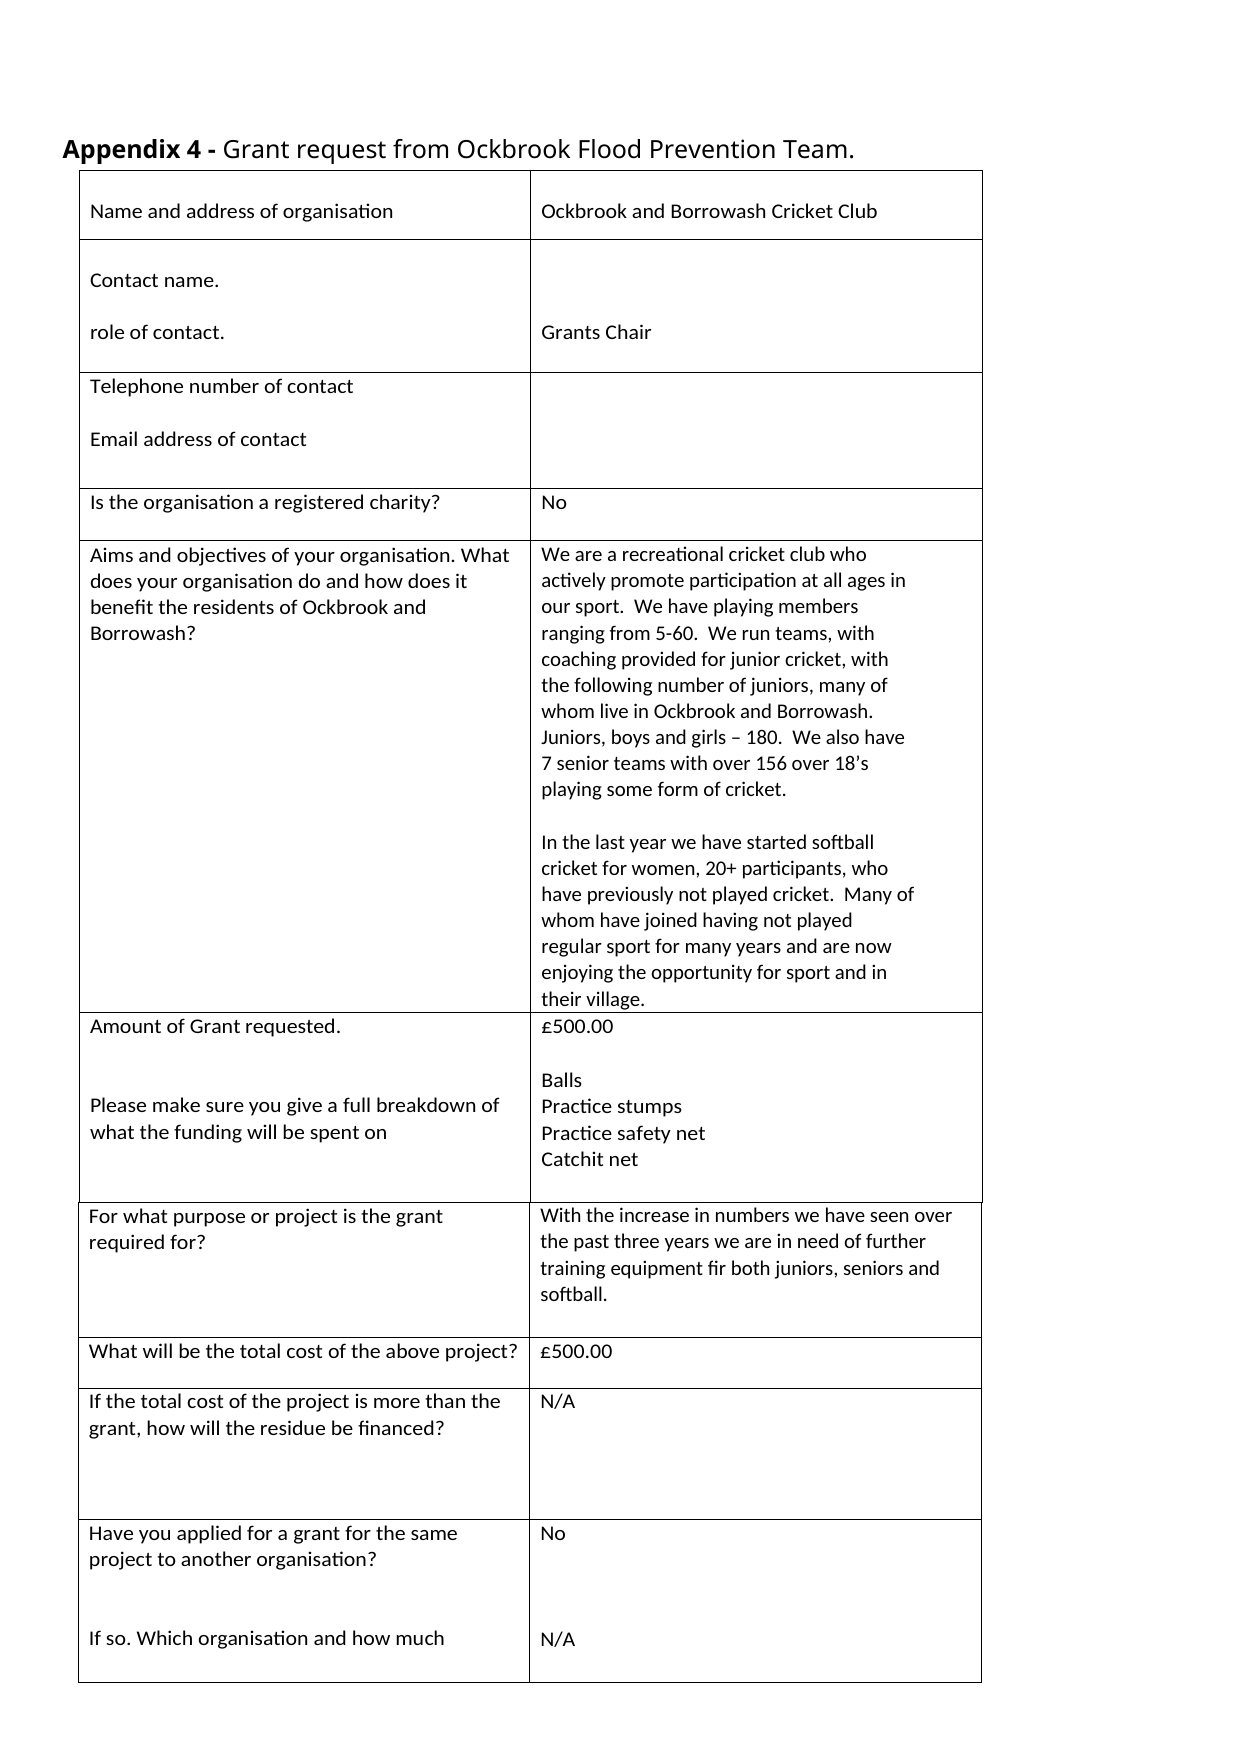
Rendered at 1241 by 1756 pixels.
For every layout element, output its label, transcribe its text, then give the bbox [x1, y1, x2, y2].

table_cell £500.00 Balls Practice stumps Practice safety net Catchit net [531, 1013, 982, 1202]
table_cell Is the organisation a registered charity? [80, 489, 530, 540]
table_cell [531, 373, 982, 488]
table_cell £500.00 [530, 1338, 981, 1387]
table_cell Have you applied for a grant for the same project to another organisation? If so. Which organisation and how much [79, 1520, 529, 1682]
table_cell No [531, 489, 982, 540]
table_cell With the increase in numbers we have seen over the past three years we are in need of further training equipment fir both juniors, seniors and softball. [530, 1203, 981, 1337]
table_header Name and address of organisation [80, 171, 530, 239]
table_cell N/A [530, 1389, 981, 1519]
table_cell No N/A [530, 1520, 981, 1682]
table_cell Aims and objectives of your organisation. What does your organisation do and how does it benefit the residents of Ockbrook and Borrowash? [80, 541, 530, 1012]
table_header Ockbrook and Borrowash Cricket Club [531, 171, 982, 239]
table_cell Amount of Grant requested. Please make sure you give a full breakdown of what the funding will be spent on [80, 1013, 530, 1202]
table_cell We are a recreational cricket club who actively promote participation at all ages in our sport. We have playing members ranging from 5-60. We run teams, with coaching provided for junior cricket, with the following number of juniors, many of whom live in Ockbrook and Borrowash. Juniors, boys and girls – 180. We also have 7 senior teams with over 156 over 18’s playing some form of cricket. In the last year we have started softball cricket for women, 20+ participants, who have previously not played cricket. Many of whom have joined having not played regular sport for many years and are now enjoying the opportunity for sport and in their village. [531, 541, 982, 1012]
table_cell For what purpose or project is the grant required for? [79, 1203, 529, 1337]
table_cell Grants Chair [531, 240, 982, 372]
subtitle Appendix 4 - Grant request from Ockbrook Flood Prevention Team. [62, 131, 1144, 165]
table_cell If the total cost of the project is more than the grant, how will the residue be financed? [79, 1389, 529, 1519]
table_cell Contact name. role of contact. [80, 240, 530, 372]
table_cell Telephone number of contact Email address of contact [80, 373, 530, 488]
table_cell What will be the total cost of the above project? [79, 1338, 529, 1387]
